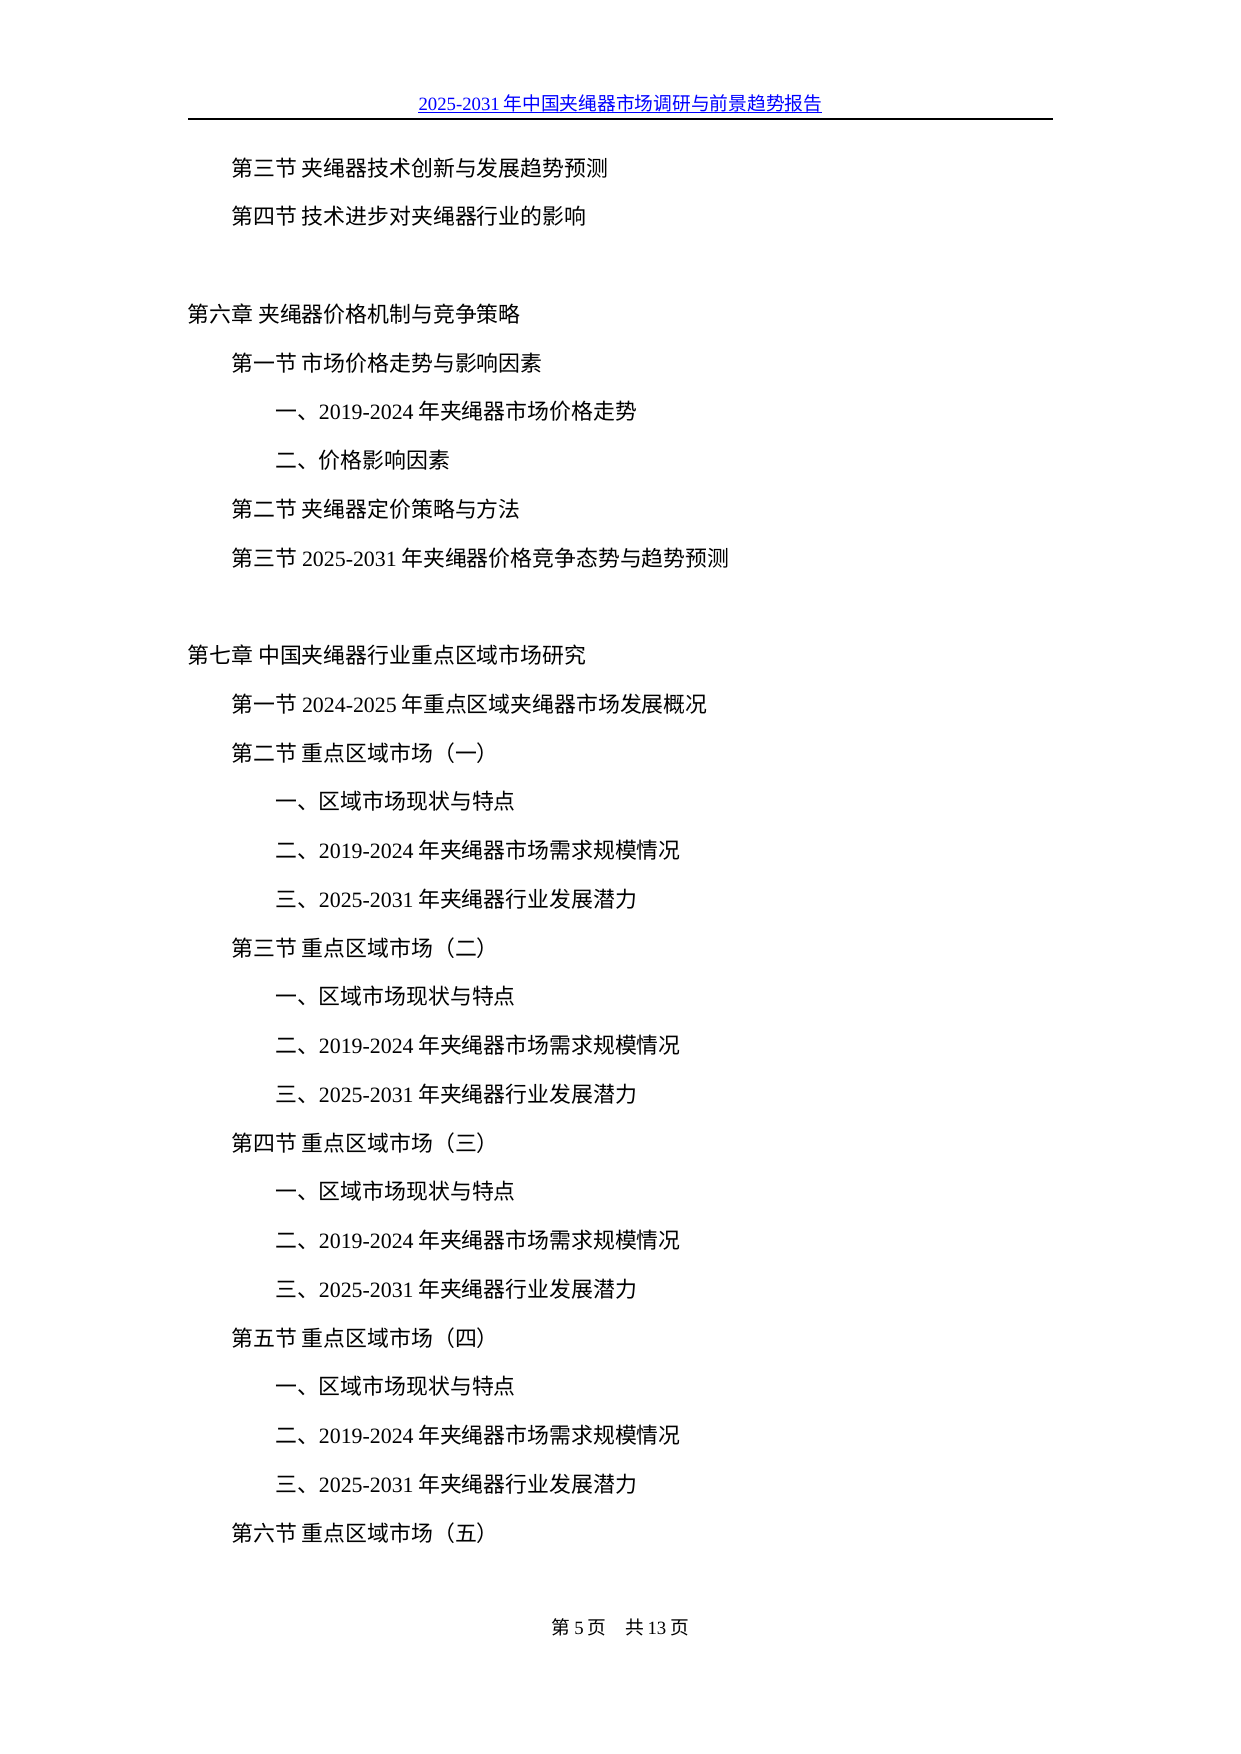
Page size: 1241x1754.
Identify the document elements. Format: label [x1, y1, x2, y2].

text [187, 150, 1053, 1548]
